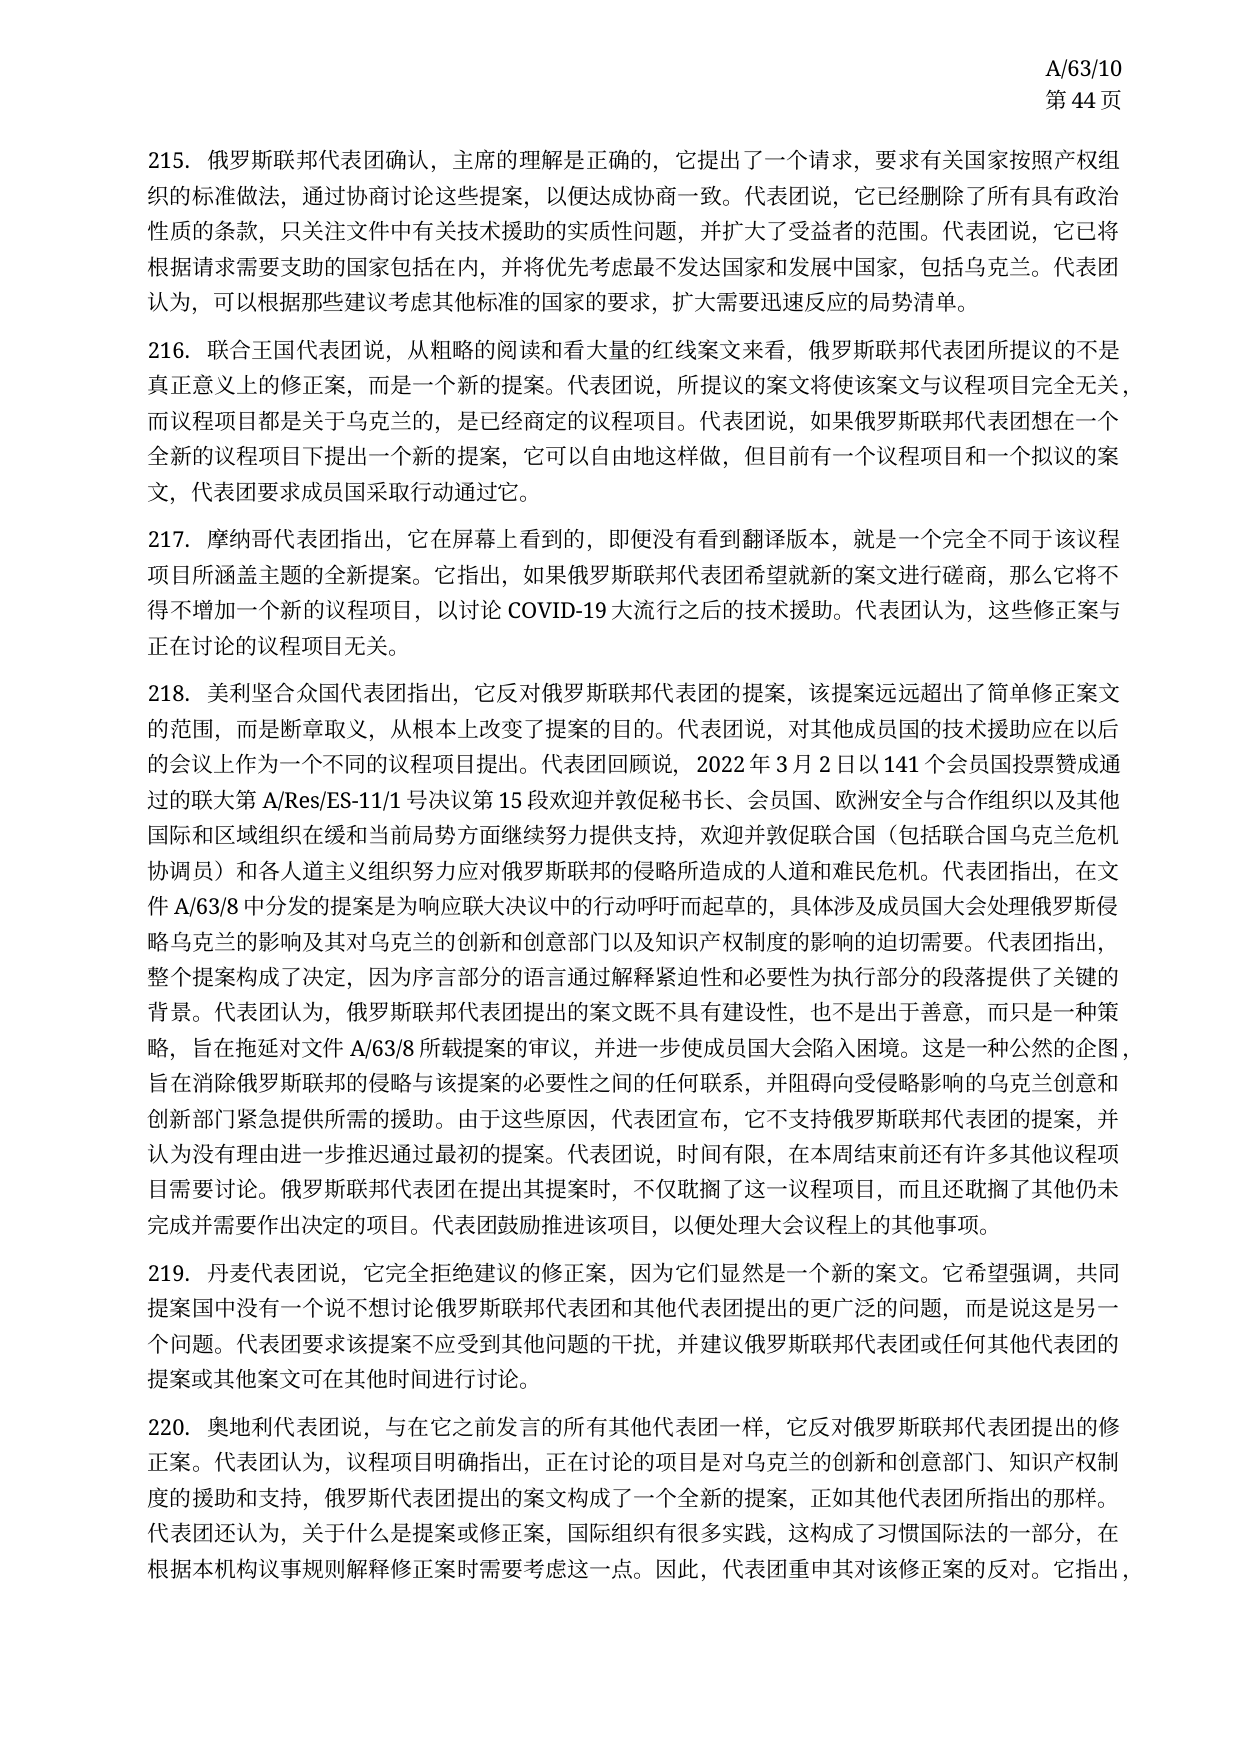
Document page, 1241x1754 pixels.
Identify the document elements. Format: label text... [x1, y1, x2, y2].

list 摩纳哥代表团指出，它在屏幕上看到的，即便没有看到翻译版本，就是一个完全不同于该议程项目所涵盖主题的全新提案。它指出，如果俄罗斯联邦代表团希望就新的案文进行磋商，那么它将不得不增加一个新的议程项目，以讨论COVID-19大流行之后的技术援助。代表团认为，这些修正案与正在讨论的议程项目无关。 [148, 519, 1122, 660]
list 丹麦代表团说，它完全拒绝建议的修正案，因为它们显然是一个新的案文。它希望强调，共同提案国中没有一个说不想讨论俄罗斯联邦代表团和其他代表团提出的更广泛的问题，而是说这是另一个问题。代表团要求该提案不应受到其他问题的干扰，并建议俄罗斯联邦代表团或任何其他代表团的提案或其他案文可在其他时间进行讨论。 [148, 1252, 1122, 1394]
list 俄罗斯联邦代表团确认，主席的理解是正确的，它提出了一个请求，要求有关国家按照产权组织的标准做法，通过协商讨论这些提案，以便达成协商一致。代表团说，它已经删除了所有具有政治性质的条款，只关注文件中有关技术援助的实质性问题，并扩大了受益者的范围。代表团说，它已将根据请求需要支助的国家包括在内，并将优先考虑最不发达国家和发展中国家，包括乌克兰。代表团认为，可以根据那些建议考虑其他标准的国家的要求，扩大需要迅速反应的局势清单。 [148, 139, 1122, 317]
list 联合王国代表团说，从粗略的阅读和看大量的红线案文来看，俄罗斯联邦代表团所提议的不是真正意义上的修正案，而是一个新的提案。代表团说，所提议的案文将使该案文与议程项目完全无关，而议程项目都是关于乌克兰的，是已经商定的议程项目。代表团说，如果俄罗斯联邦代表团想在一个全新的议程项目下提出一个新的提案，它可以自由地这样做，但目前有一个议程项目和一个拟议的案文，代表团要求成员国采取行动通过它。 [148, 329, 1122, 506]
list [148, 1406, 1122, 1583]
list 美利坚合众国代表团指出，它反对俄罗斯联邦代表团的提案，该提案远远超出了简单修正案文的范围，而是断章取义，从根本上改变了提案的目的。代表团说，对其他成员国的技术援助应在以后的会议上作为一个不同的议程项目提出。代表团回顾说，2022年3月2日以141个会员国投票赞成通过的联大第A/Res/ES-11/1号决议第15段欢迎并敦促秘书长、会员国、欧洲安全与合作组织以及其他国际和区域组织在缓和当前局势方面继续努力提供支持，欢迎并敦促联合国（包括联合国乌克兰危机协调员）和各人道主义组织努力应对俄罗斯联邦的侵略所造成的人道和难民危机。代表团指出，在文件A/63/8中分发的提案是为响应联大决议中的行动呼吁而起草的，具体涉及成员国大会处理俄罗斯侵略乌克兰的影响及其对乌克兰的创新和创意部门以及知识产权制度的影响的迫切需要。代表团指出，整个提案构成了决定，因为序言部分的语言通过解释紧迫性和必要性为执行部分的段落提供了关键的背景。代表团认为，俄罗斯联邦代表团提出的案文既不具有建设性，也不是出于善意，而只是一种策略，旨在拖延对文件A/63/8所载提案的审议，并进一步使成员国大会陷入困境。这是一种公然的企图，旨在消除俄罗斯联邦的侵略与该提案的必要性之间的任何联系，并阻碍向受侵略影响的乌克兰创意和创新部门紧急提供所需的援助。由于这些原因，代表团宣布，它不支持俄罗斯联邦代表团的提案，并认为没有理由进一步推迟通过最初的提案。代表团说，时间有限，在本周结束前还有许多其他议程项目需要讨论。俄罗斯联邦代表团在提出其提案时，不仅耽搁了这一议程项目，而且还耽搁了其他仍未完成并需要作出决定的项目。代表团鼓励推进该项目，以便处理大会议程上的其他事项。 [148, 673, 1122, 1239]
